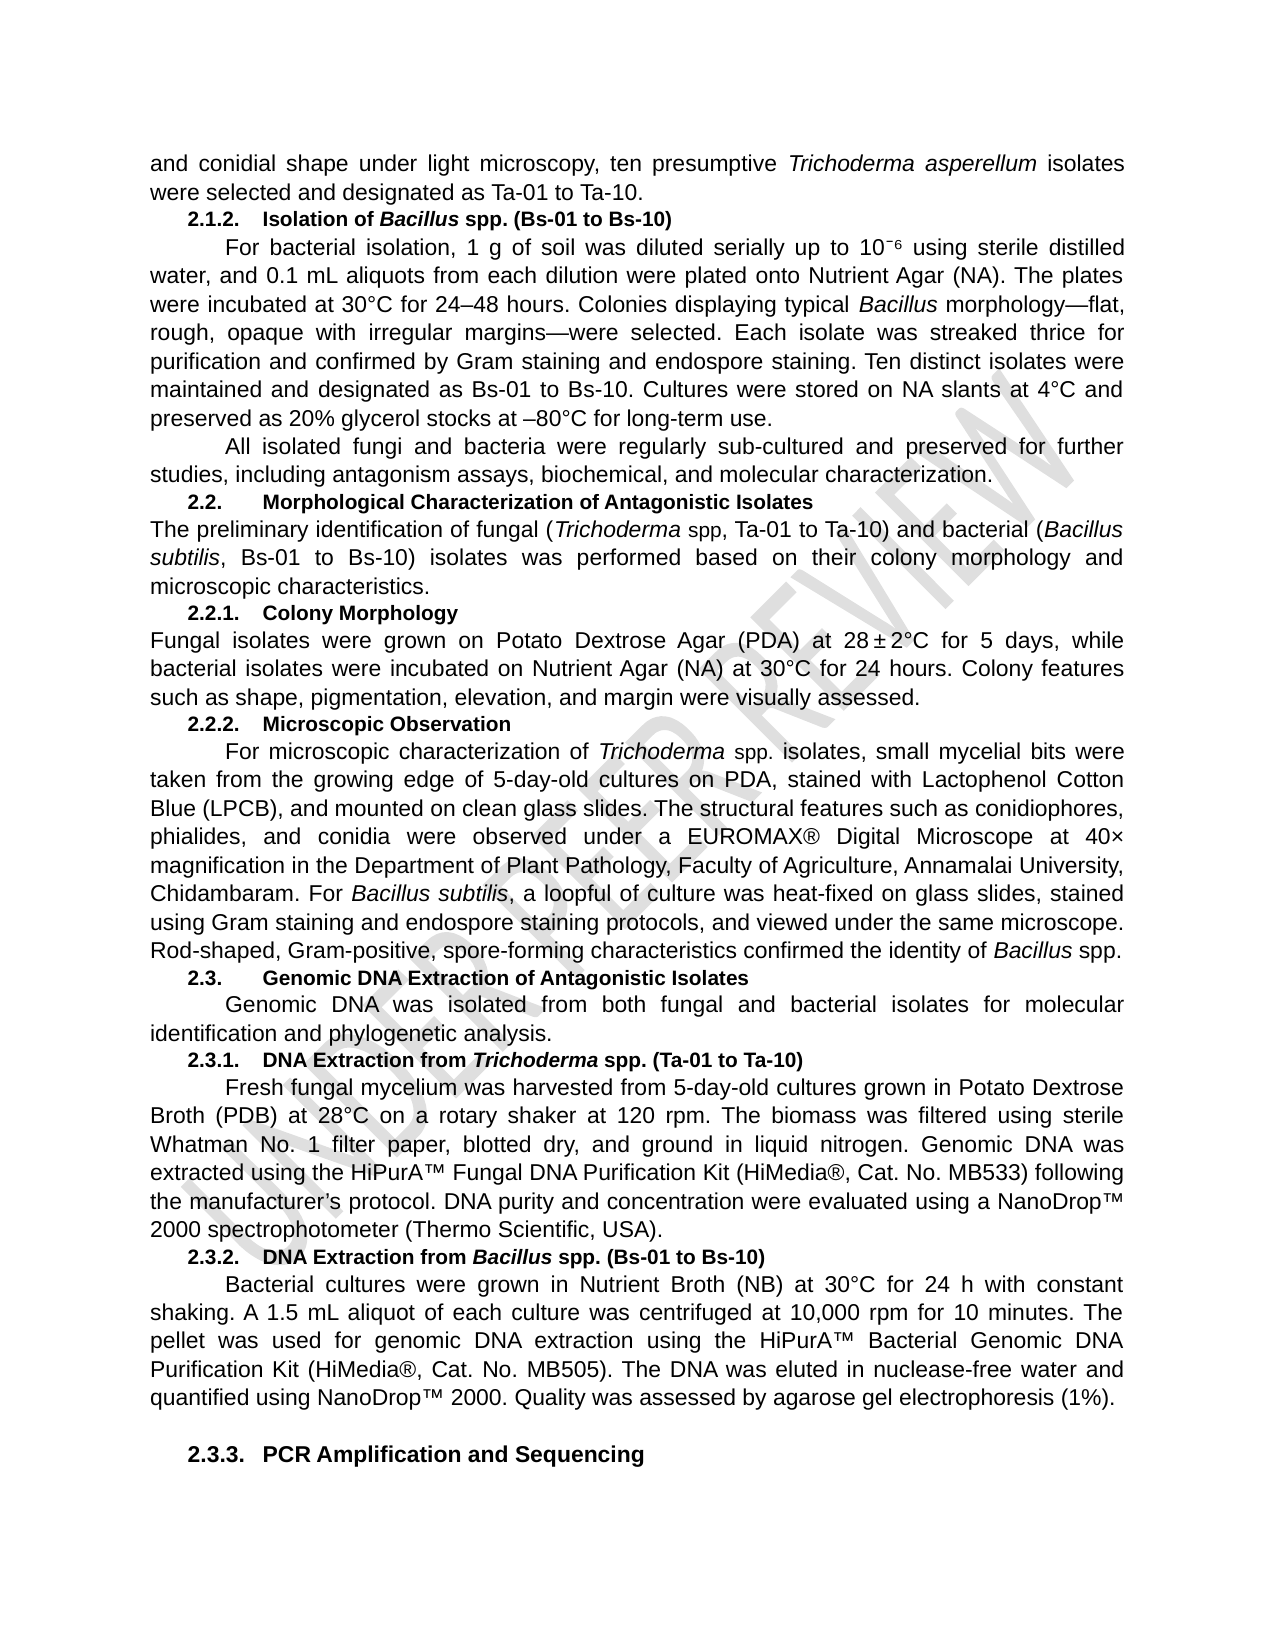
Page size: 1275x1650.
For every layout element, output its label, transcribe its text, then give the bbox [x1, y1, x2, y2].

text All isolated fungi and bacteria were regularly sub-cultured and preserved for further studies, including antagonism assays, biochemical, and molecular characterization. [150, 433, 1125, 488]
text For microscopic characterization of Trichoderma spp. isolates, small mycelial bits were taken from the growing edge of 5-day-old cultures on PDA, stained with Lactophenol Cotton Blue (LPCB), and mounted on clean glass slides. The structural features such as conidiophores, phialides, and conidia were observed under a EUROMAX® Digital Microscope at 40× magnification in the Department of Plant Pathology, Faculty of Agriculture, Annamalai University, Chidambaram. For Bacillus subtilis, a loopful of culture was heat-fixed on glass slides, stained using Gram staining and endospore staining protocols, and viewed under the same microscope. Rod-shaped, Gram-positive, spore-forming characteristics confirmed the identity of Bacillus spp. [150, 738, 1125, 963]
list DNA Extraction from Trichoderma spp. (Ta-01 to Ta-10) [187, 1048, 1125, 1072]
list DNA Extraction from Bacillus spp. (Bs-01 to Bs-10) [187, 1245, 1125, 1269]
text Fungal isolates were grown on Potato Dextrose Agar (PDA) at 28 ± 2°C for 5 days, while bacterial isolates were incubated on Nutrient Agar (NA) at 30°C for 24 hours. Colony features such as shape, pigmentation, elevation, and margin were visually assessed. [150, 627, 1125, 710]
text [150, 150, 1125, 205]
list PCR Amplification and Sequencing [187, 1441, 1125, 1467]
text The preliminary identification of fungal (Trichoderma spp, Ta-01 to Ta-10) and bacterial (Bacillus subtilis, Bs-01 to Bs-10) isolates was performed based on their colony morphology and microscopic characteristics. [150, 516, 1125, 599]
list Morphological Characterization of Antagonistic Isolates [187, 490, 1125, 514]
text Genomic DNA was isolated from both fungal and bacterial isolates for molecular identification and phylogenetic analysis. [150, 991, 1125, 1046]
text For bacterial isolation, 1 g of soil was diluted serially up to 10⁻⁶ using sterile distilled water, and 0.1 mL aliquots from each dilution were plated onto Nutrient Agar (NA). The plates were incubated at 30°C for 24–48 hours. Colonies displaying typical Bacillus morphology—flat, rough, opaque with irregular margins—were selected. Each isolate was streaked thrice for purification and confirmed by Gram staining and endospore staining. Ten distinct isolates were maintained and designated as Bs-01 to Bs-10. Cultures were stored on NA slants at 4°C and preserved as 20% glycerol stocks at –80°C for long-term use. [150, 233, 1125, 431]
text Fresh fungal mycelium was harvested from 5-day-old cultures grown in Potato Dextrose Broth (PDB) at 28°C on a rotary shaker at 120 rpm. The biomass was filtered using sterile Whatman No. 1 filter paper, blotted dry, and ground in liquid nitrogen. Genomic DNA was extracted using the HiPurA™ Fungal DNA Purification Kit (HiMedia®, Cat. No. MB533) following the manufacturer’s protocol. DNA purity and concentration were evaluated using a NanoDrop™ 2000 spectrophotometer (Thermo Scientific, USA). [150, 1074, 1125, 1243]
list Genomic DNA Extraction of Antagonistic Isolates [187, 966, 1125, 989]
list Colony Morphology [187, 601, 1125, 625]
list Isolation of Bacillus spp. (Bs-01 to Bs-10) [187, 207, 1125, 231]
text Bacterial cultures were grown in Nutrient Broth (NB) at 30°C for 24 h with constant shaking. A 1.5 mL aliquot of each culture was centrifuged at 10,000 rpm for 10 minutes. The pellet was used for genomic DNA extraction using the HiPurA™ Bacterial Genomic DNA Purification Kit (HiMedia®, Cat. No. MB505). The DNA was eluted in nuclease-free water and quantified using NanoDrop™ 2000. Quality was assessed by agarose gel electrophoresis (1%). [150, 1271, 1125, 1411]
list Microscopic Observation [187, 712, 1125, 736]
